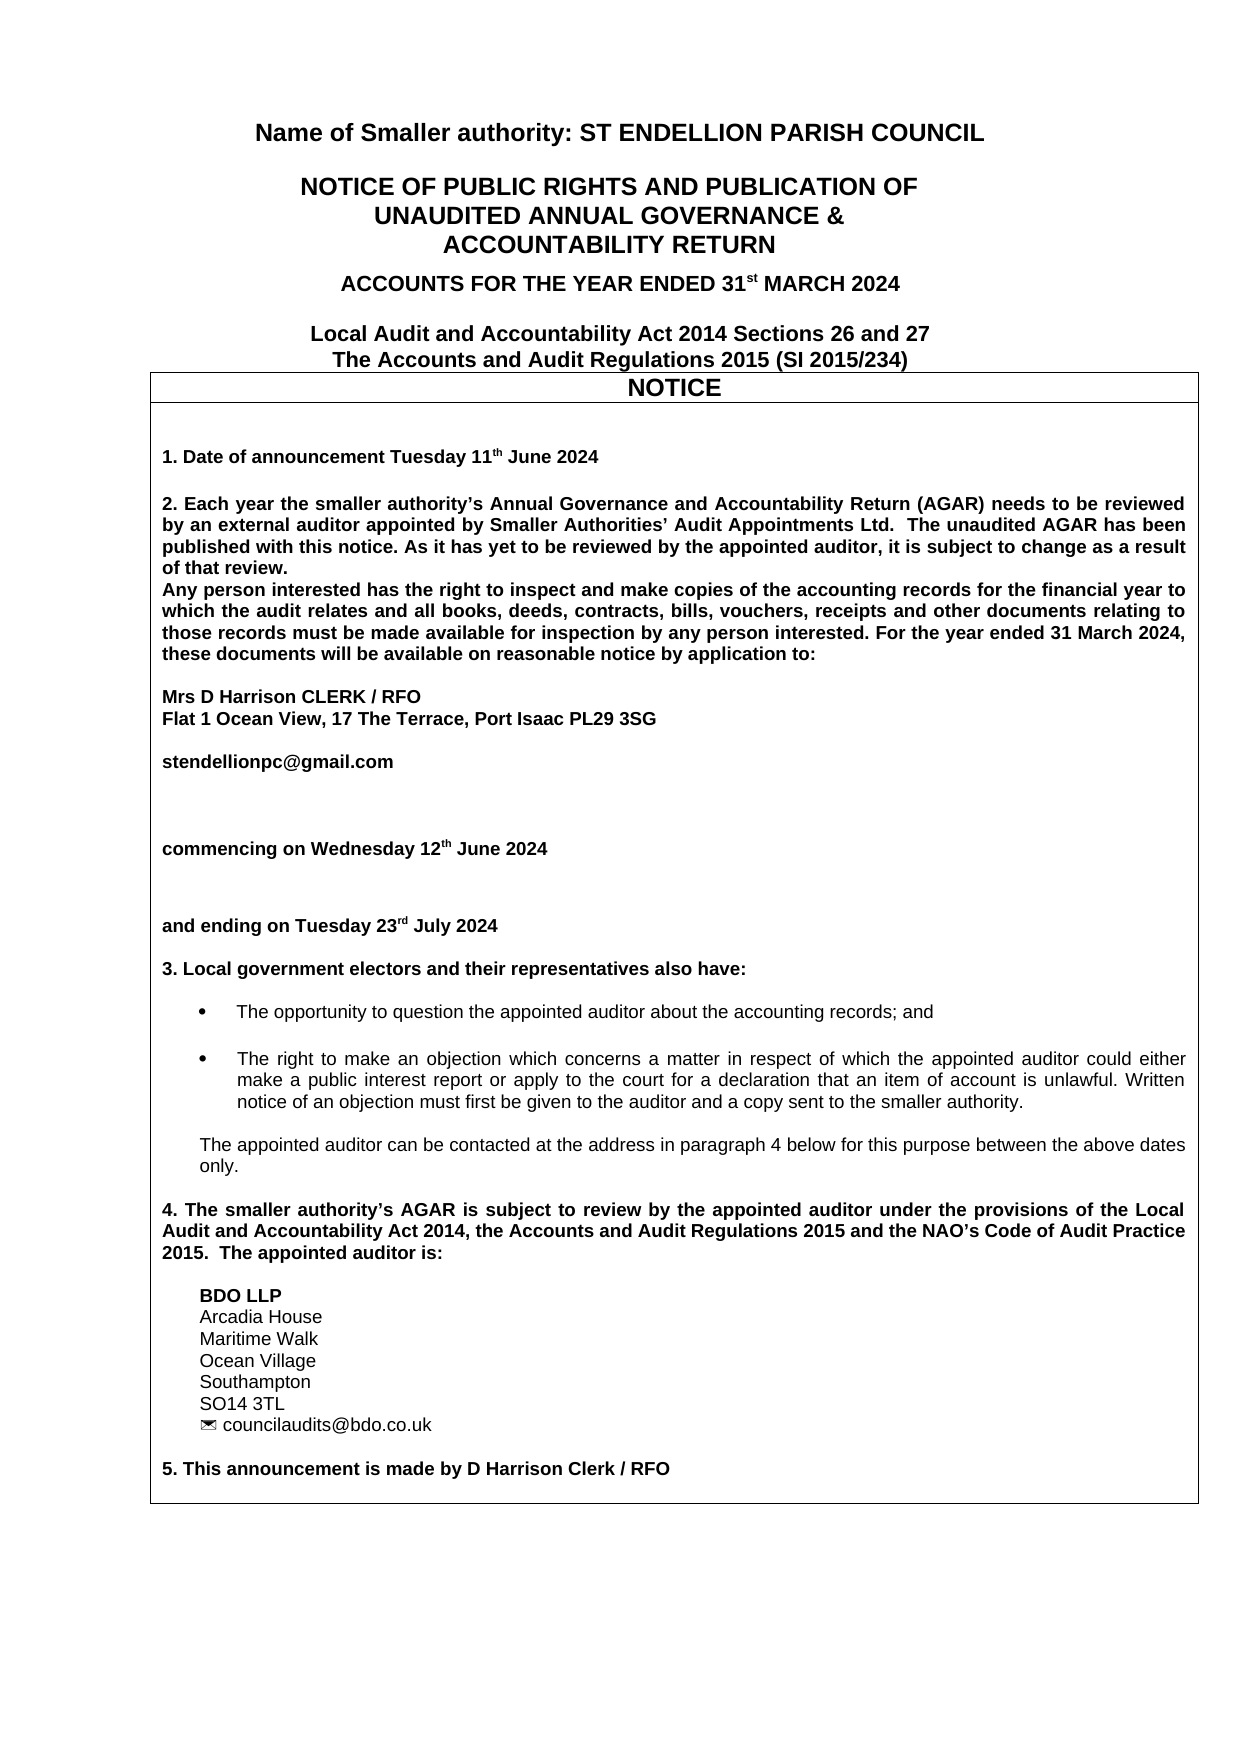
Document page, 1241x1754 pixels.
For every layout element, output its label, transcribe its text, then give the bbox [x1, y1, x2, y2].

text Local Audit and Accountability Act 2014 Sections 26 and 27 [150, 321, 1090, 347]
text The Accounts and Audit Regulations 2015 (SI 2015/234) [150, 347, 1090, 372]
text ACCOUNTS FOR THE YEAR ENDED 31st MARCH 2024 [150, 271, 1090, 296]
text Name of Smaller authority: ST ENDELLION PARISH COUNCIL [150, 118, 1090, 147]
table_header NOTICE [151, 373, 1198, 402]
table_cell 1. Date of announcement Tuesday 11th June 2024 2. Each year the smaller authority’s Annual Governance and Accountability Return (AGAR) needs to be reviewed by an external auditor appointed by Smaller Authorities’ Audit Appointments Ltd. The unaudited AGAR has been published with this notice. As it has yet to be reviewed by the appointed auditor, it is subject to change as a result of that review. Any person interested has the right to inspect and make copies of the accounting records for the financial year to which the audit relates and all books, deeds, contracts, bills, vouchers, receipts and other documents relating to those records must be made available for inspection by any person interested. For the year ended 31 March 2024, these documents will be available on reasonable notice by application to: Mrs D Harrison CLERK / RFO Flat 1 Ocean View, 17 The Terrace, Port Isaac PL29 3SG stendellionpc@gmail.com commencing on Wednesday 12th June 2024 and ending on Tuesday 23rd July 2024 3. Local government electors and their representatives also have: The opportunity to question the appointed auditor about the accounting records; and The right to make an objection which concerns a matter in respect of which the appointed auditor could either make a public interest report or apply to the court for a declaration that an item of account is unlawful. Written notice of an objection must first be given to the auditor and a copy sent to the smaller authority. The appointed auditor can be contacted at the address in paragraph 4 below for this purpose between the above dates only. 4. The smaller authority’s AGAR is subject to review by the appointed auditor under the provisions of the Local Audit and Accountability Act 2014, the Accounts and Audit Regulations 2015 and the NAO’s Code of Audit Practice 2015. The appointed auditor is: BDO LLP Arcadia House Maritime Walk Ocean Village Southampton SO14 3TL councilaudits@bdo.co.uk 5. This announcement is made by D Harrison Clerk / RFO [151, 403, 1198, 1503]
text NOTICE OF PUBLIC RIGHTS AND PUBLICATION OF UNAUDITED ANNUAL GOVERNANCE & ACCOUNTABILITY RETURN [298, 172, 921, 258]
